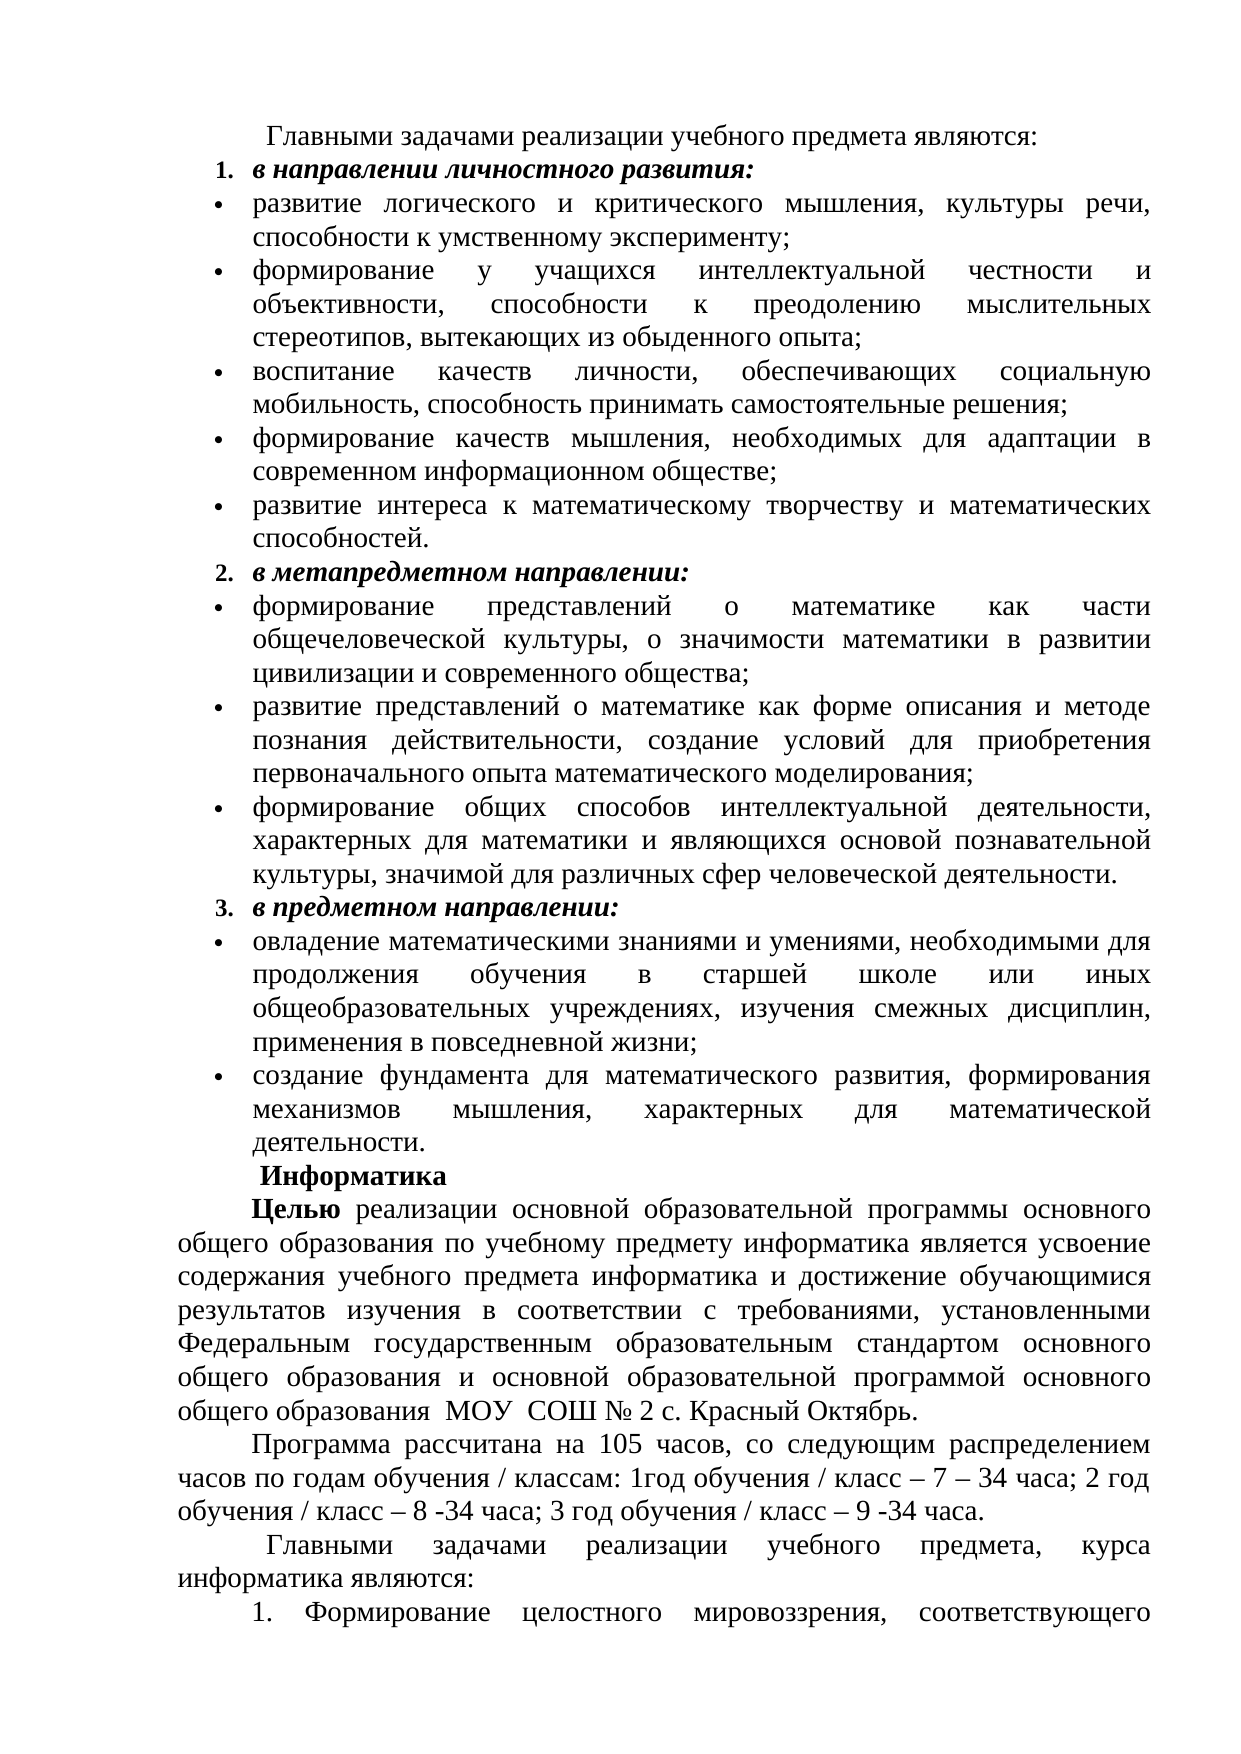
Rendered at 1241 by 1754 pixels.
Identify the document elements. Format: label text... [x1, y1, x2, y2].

list формирование качеств мышления, необходимых для адаптации в современном информационном обществе; [215, 420, 1152, 487]
list воспитание качеств личности, обеспечивающих социальную мобильность, способность принимать самостоятельные решения; [215, 353, 1152, 420]
list Информатика [252, 1158, 1152, 1191]
list развитие логического и критического мышления, культуры речи, способности к умственному эксперименту; [215, 185, 1152, 252]
list развитие представлений о математике как форме описания и методе познания действительности, создание условий для приобретения первоначального опыта математического моделирования; [215, 688, 1152, 789]
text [177, 1594, 1152, 1627]
list в направлении личностного развития: [215, 152, 1152, 185]
list в метапредметном направлении: [215, 554, 1152, 588]
list формирование представлений о математике как части общечеловеческой культуры, о значимости математики в развитии цивилизации и современного общества; [215, 588, 1152, 688]
list овладение математическими знаниями и умениями, необходимыми для продолжения обучения в старшей школе или иных общеобразовательных учреждениях, изучения смежных дисциплин, применения в повседневной жизни; [215, 923, 1152, 1057]
list формирование общих способов интеллектуальной деятельности, характерных для математики и являющихся основой познавательной культуры, значимой для различных сфер человеческой деятельности. [215, 789, 1152, 889]
list развитие интереса к математическому творчеству и математических способностей. [215, 487, 1152, 554]
list в предметном направлении: [215, 889, 1152, 923]
list формирование у учащихся интеллектуальной честности и объективности, способности к преодолению мыслительных стереотипов, вытекающих из обыденного опыта; [215, 252, 1152, 353]
text Главными задачами реализации учебного предмета, курса информатика являются: [177, 1527, 1152, 1594]
text Программа рассчитана на 105 часов, со следующим распределением часов по годам обучения / классам: 1год обучения / класс – 7 – 34 часа; 2 год обучения / класс – 8 -34 часа; 3 год обучения / класс – 9 -34 часа. [177, 1426, 1152, 1527]
text Главными задачами реализации учебного предмета являются: [177, 118, 1152, 152]
text Целью реализации основной образовательной программы основного общего образования по учебному предмету информатика является усвоение содержания учебного предмета информатика и достижение обучающимися результатов изучения в соответствии с требованиями, установленными Федеральным государственным образовательным стандартом основного общего образования и основной образовательной программой основного общего образования МОУ СОШ № 2 с. Красный Октябрь. [177, 1191, 1152, 1426]
list создание фундамента для математического развития, формирования механизмов мышления, характерных для математической деятельности. [215, 1057, 1152, 1158]
